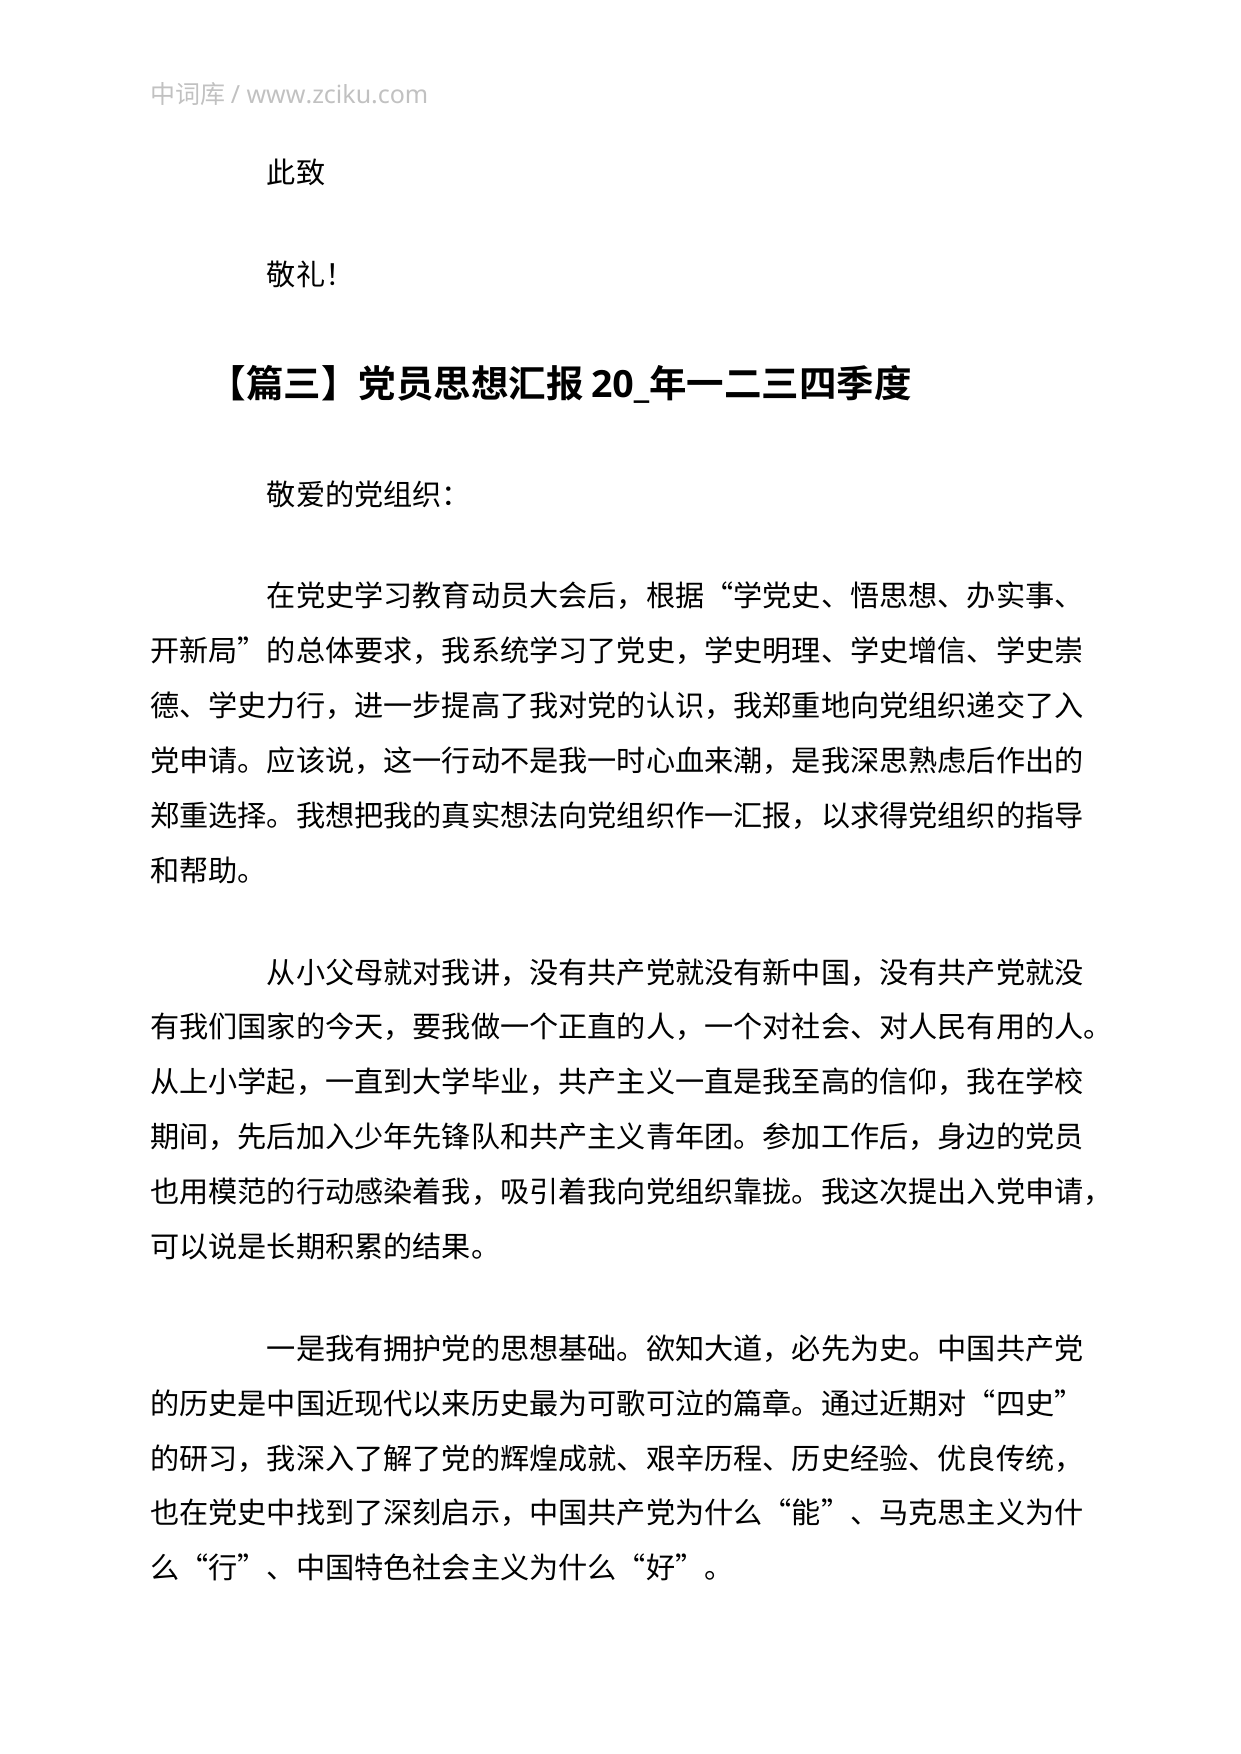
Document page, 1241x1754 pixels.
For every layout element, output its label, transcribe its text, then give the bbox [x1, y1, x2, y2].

text 从小父母就对我讲，没有共产党就没有新中国，没有共产党就没有我们国家的今天，要我做一个正直的人，一个对社会、对人民有用的人。从上小学起，一直到大学毕业，共产主义一直是我至高的信仰，我在学校期间，先后加入少年先锋队和共产主义青年团。参加工作后，身边的党员也用模范的行动感染着我，吸引着我向党组织靠拢。我这次提出入党申请，可以说是长期积累的结果。 [150, 949, 1090, 1266]
text 在党史学习教育动员大会后，根据“学党史、悟思想、办实事、开新局”的总体要求，我系统学习了党史，学史明理、学史增信、学史崇德、学史力行，进一步提高了我对党的认识，我郑重地向党组织递交了入党申请。应该说，这一行动不是我一时心血来潮，是我深思熟虑后作出的郑重选择。我想把我的真实想法向党组织作一汇报，以求得党组织的指导和帮助。 [150, 573, 1090, 890]
text 敬礼！ [150, 252, 1090, 294]
text 敬爱的党组织： [150, 471, 1090, 513]
text 一是我有拥护党的思想基础。欲知大道，必先为史。中国共产党的历史是中国近现代以来历史最为可歌可泣的篇章。通过近期对“四史”的研习，我深入了解了党的辉煌成就、艰辛历程、历史经验、优良传统，也在党史中找到了深刻启示，中国共产党为什么“能”、马克思主义为什么“行”、中国特色社会主义为什么“好”。 [150, 1325, 1090, 1587]
text 【篇三】党员思想汇报20_年一二三四季度 [150, 353, 1090, 408]
text 此致 [150, 150, 1090, 192]
